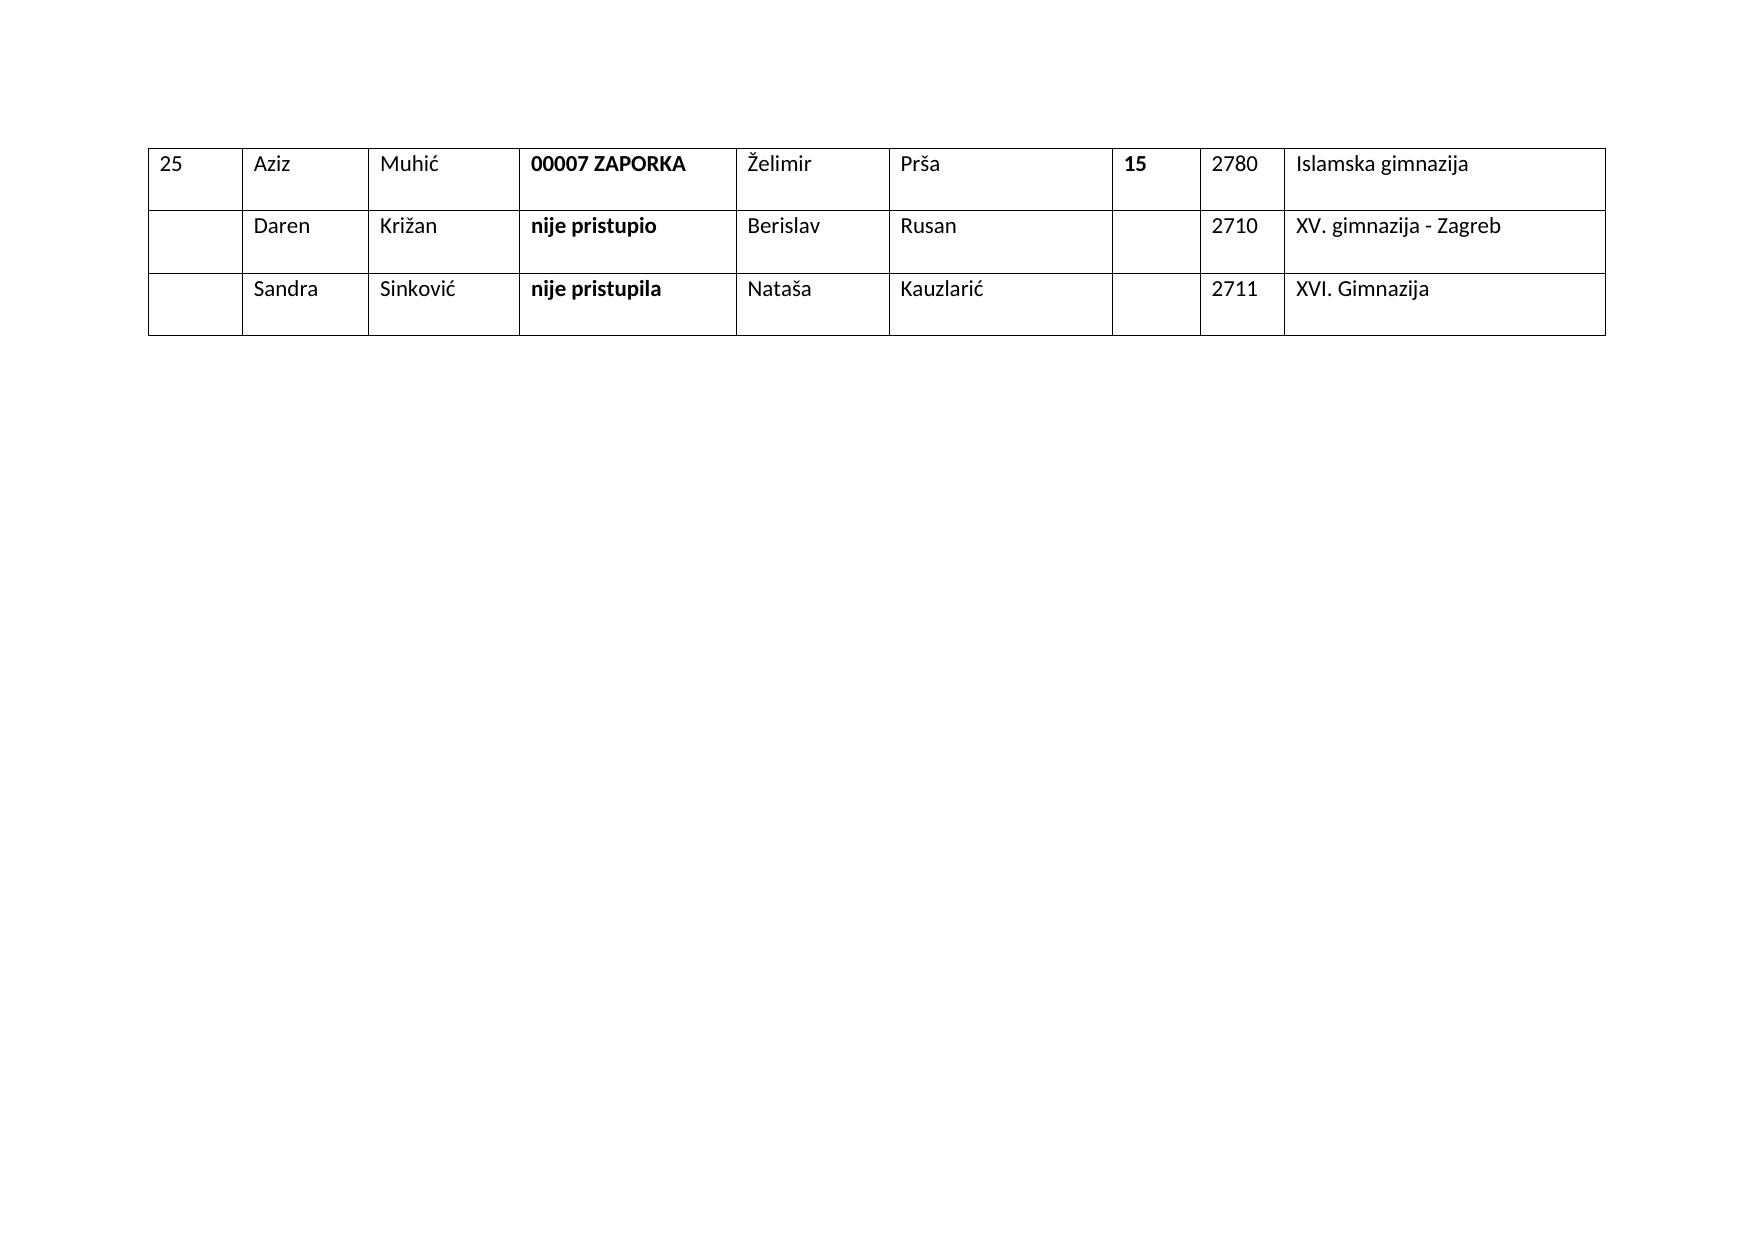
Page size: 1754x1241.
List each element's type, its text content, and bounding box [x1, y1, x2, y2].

table_cell XVI. Gimnazija [1285, 274, 1605, 335]
table_cell Berislav [737, 211, 889, 273]
table_cell Muhić [369, 149, 519, 210]
table_cell 25 [149, 149, 242, 210]
table_cell XV. gimnazija - Zagreb [1285, 211, 1605, 273]
table_cell [149, 211, 242, 273]
table_cell nije pristupila [520, 274, 736, 335]
table_cell Križan [369, 211, 519, 273]
table_cell 15 [1113, 149, 1200, 210]
table_cell Nataša [737, 274, 889, 335]
table_cell Kauzlarić [890, 274, 1112, 335]
table_cell 2780 [1201, 149, 1284, 210]
table_cell Sandra [243, 274, 368, 335]
table_cell nije pristupio [520, 211, 736, 273]
table_cell Sinković [369, 274, 519, 335]
table_cell Islamska gimnazija [1285, 149, 1605, 210]
table_cell 00007 ZAPORKA [520, 149, 736, 210]
table_cell [1113, 274, 1200, 335]
table_cell Želimir [737, 149, 889, 210]
table_cell 2711 [1201, 274, 1284, 335]
table_cell 2710 [1201, 211, 1284, 273]
table_cell Aziz [243, 149, 368, 210]
table_cell Daren [243, 211, 368, 273]
table_cell Prša [890, 149, 1112, 210]
table_cell [1113, 211, 1200, 273]
table_cell Rusan [890, 211, 1112, 273]
table_cell [149, 274, 242, 335]
